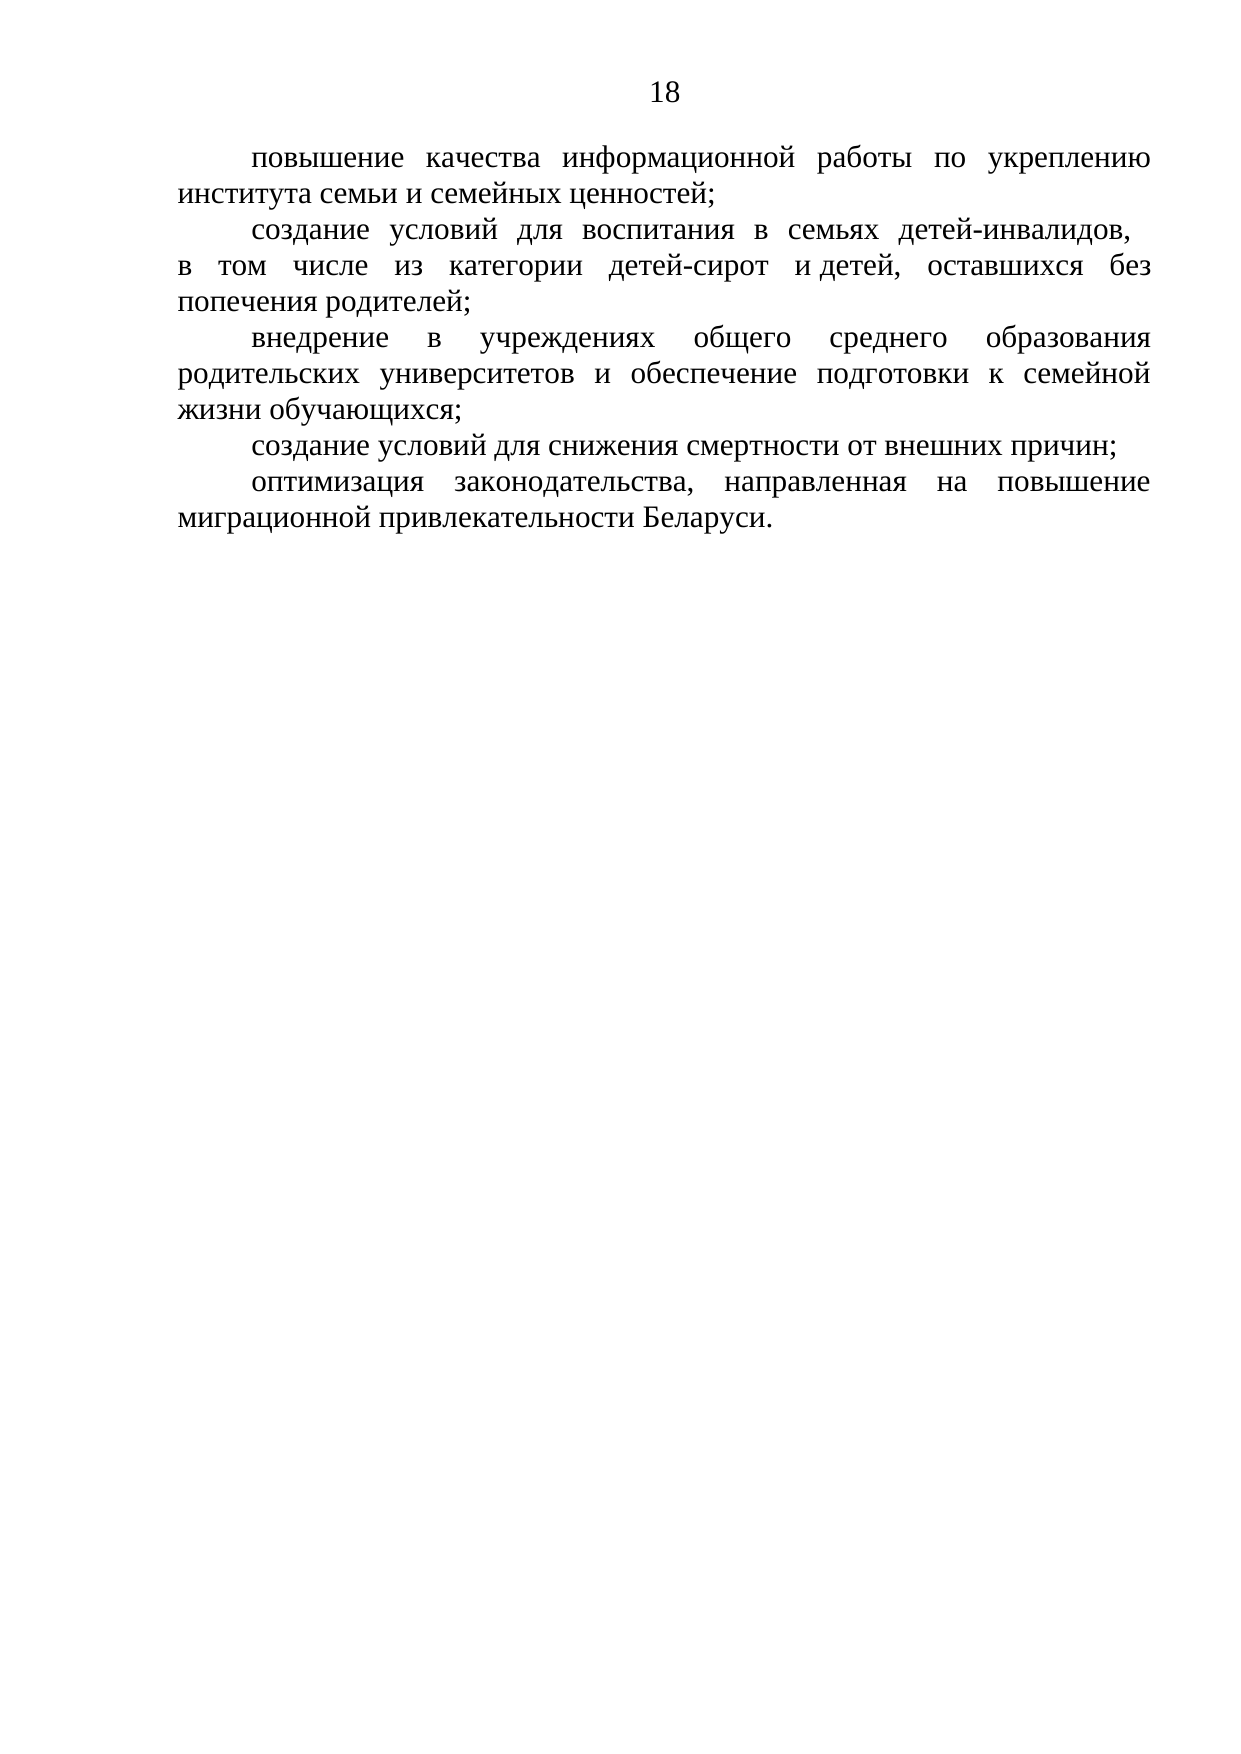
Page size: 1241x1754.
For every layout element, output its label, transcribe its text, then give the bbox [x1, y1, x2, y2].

text создание условий для снижения смертности от внешних причин; [177, 426, 1152, 462]
text внедрение в учреждениях общего среднего образования родительских университетов и обеспечение подготовки к семейной жизни обучающихся; [177, 318, 1152, 426]
text создание условий для воспитания в семьях детей-инвалидов, в том числе из категории детей-сирот и детей, оставшихся без попечения родителей; [177, 210, 1152, 318]
text оптимизация законодательства, направленная на повышение миграционной привлекательности Беларуси. [177, 462, 1152, 534]
text повышение качества информационной работы по укреплению института семьи и семейных ценностей; [177, 138, 1152, 210]
